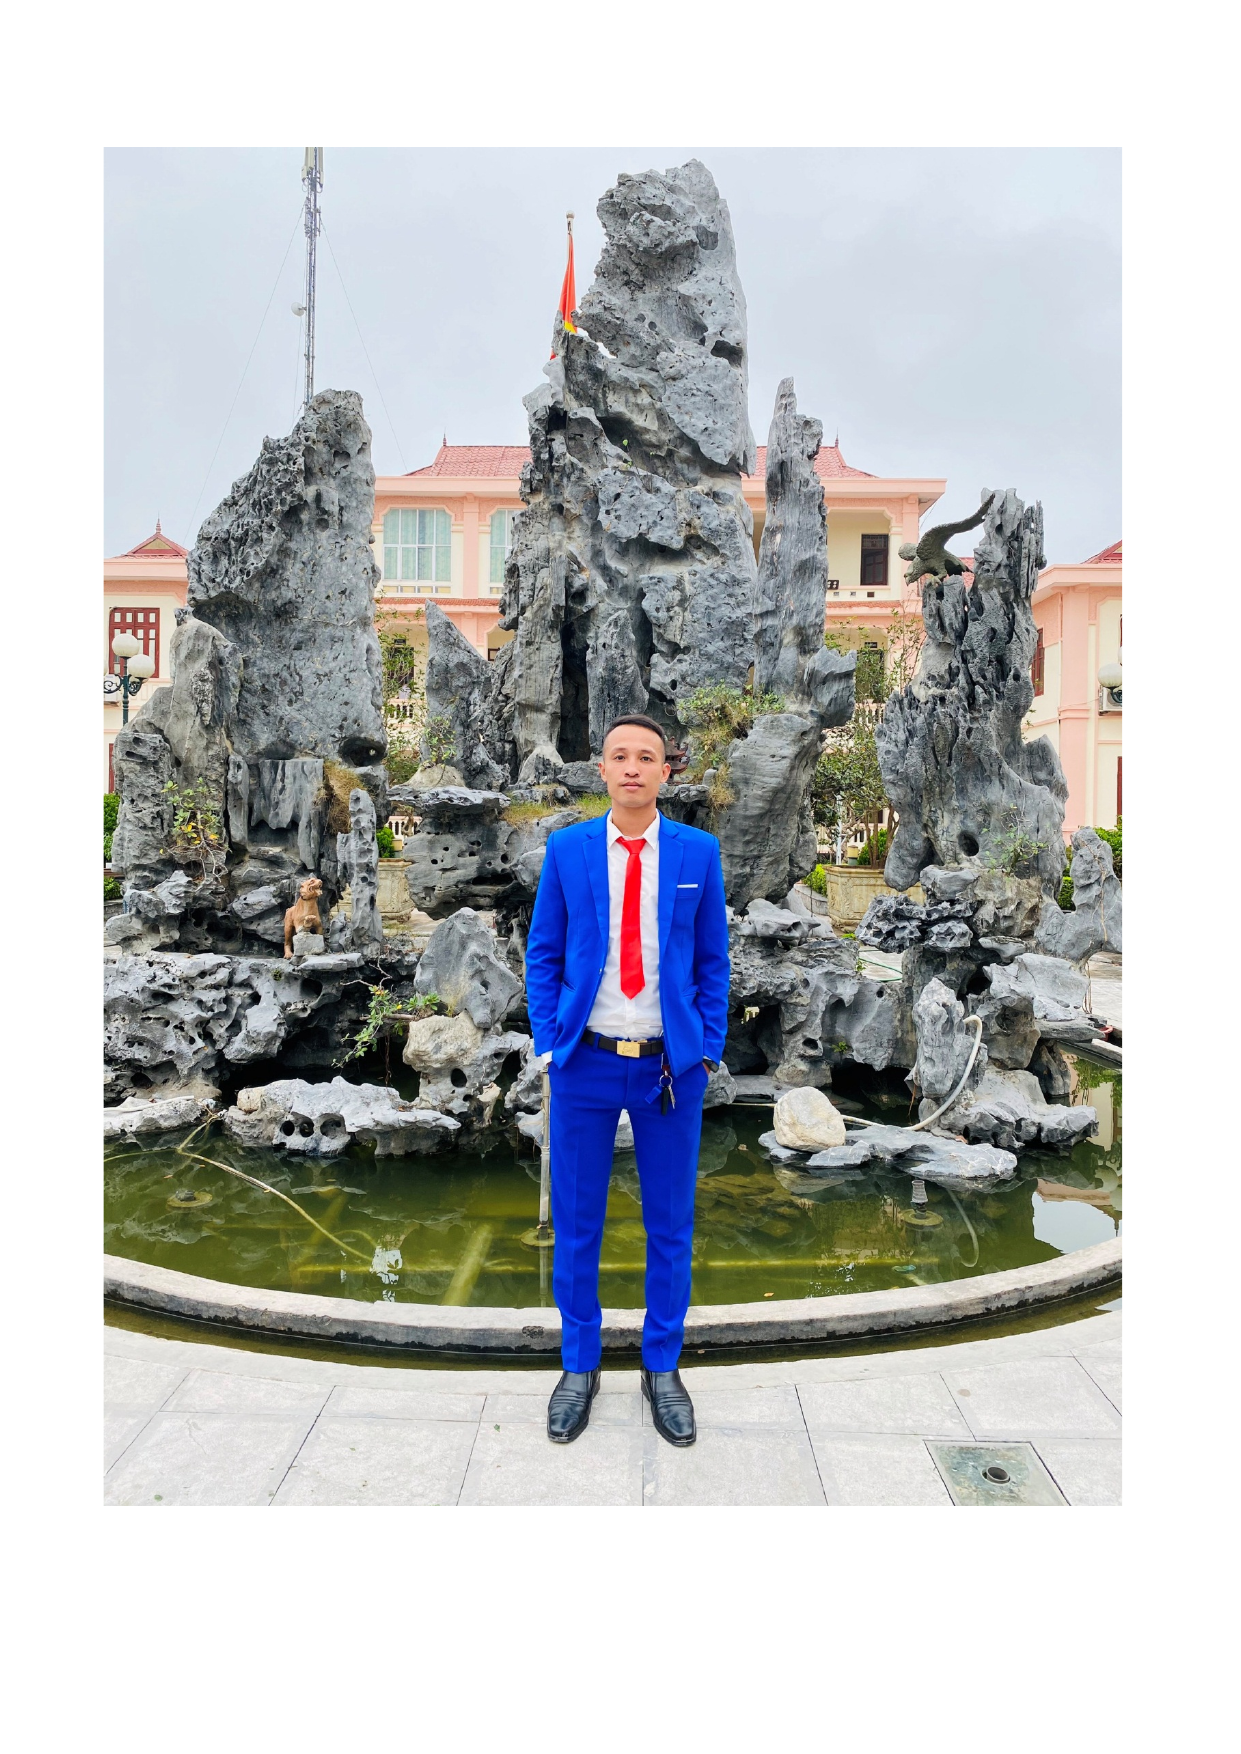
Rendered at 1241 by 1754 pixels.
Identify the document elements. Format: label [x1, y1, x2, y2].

picture [103, 147, 1123, 1506]
